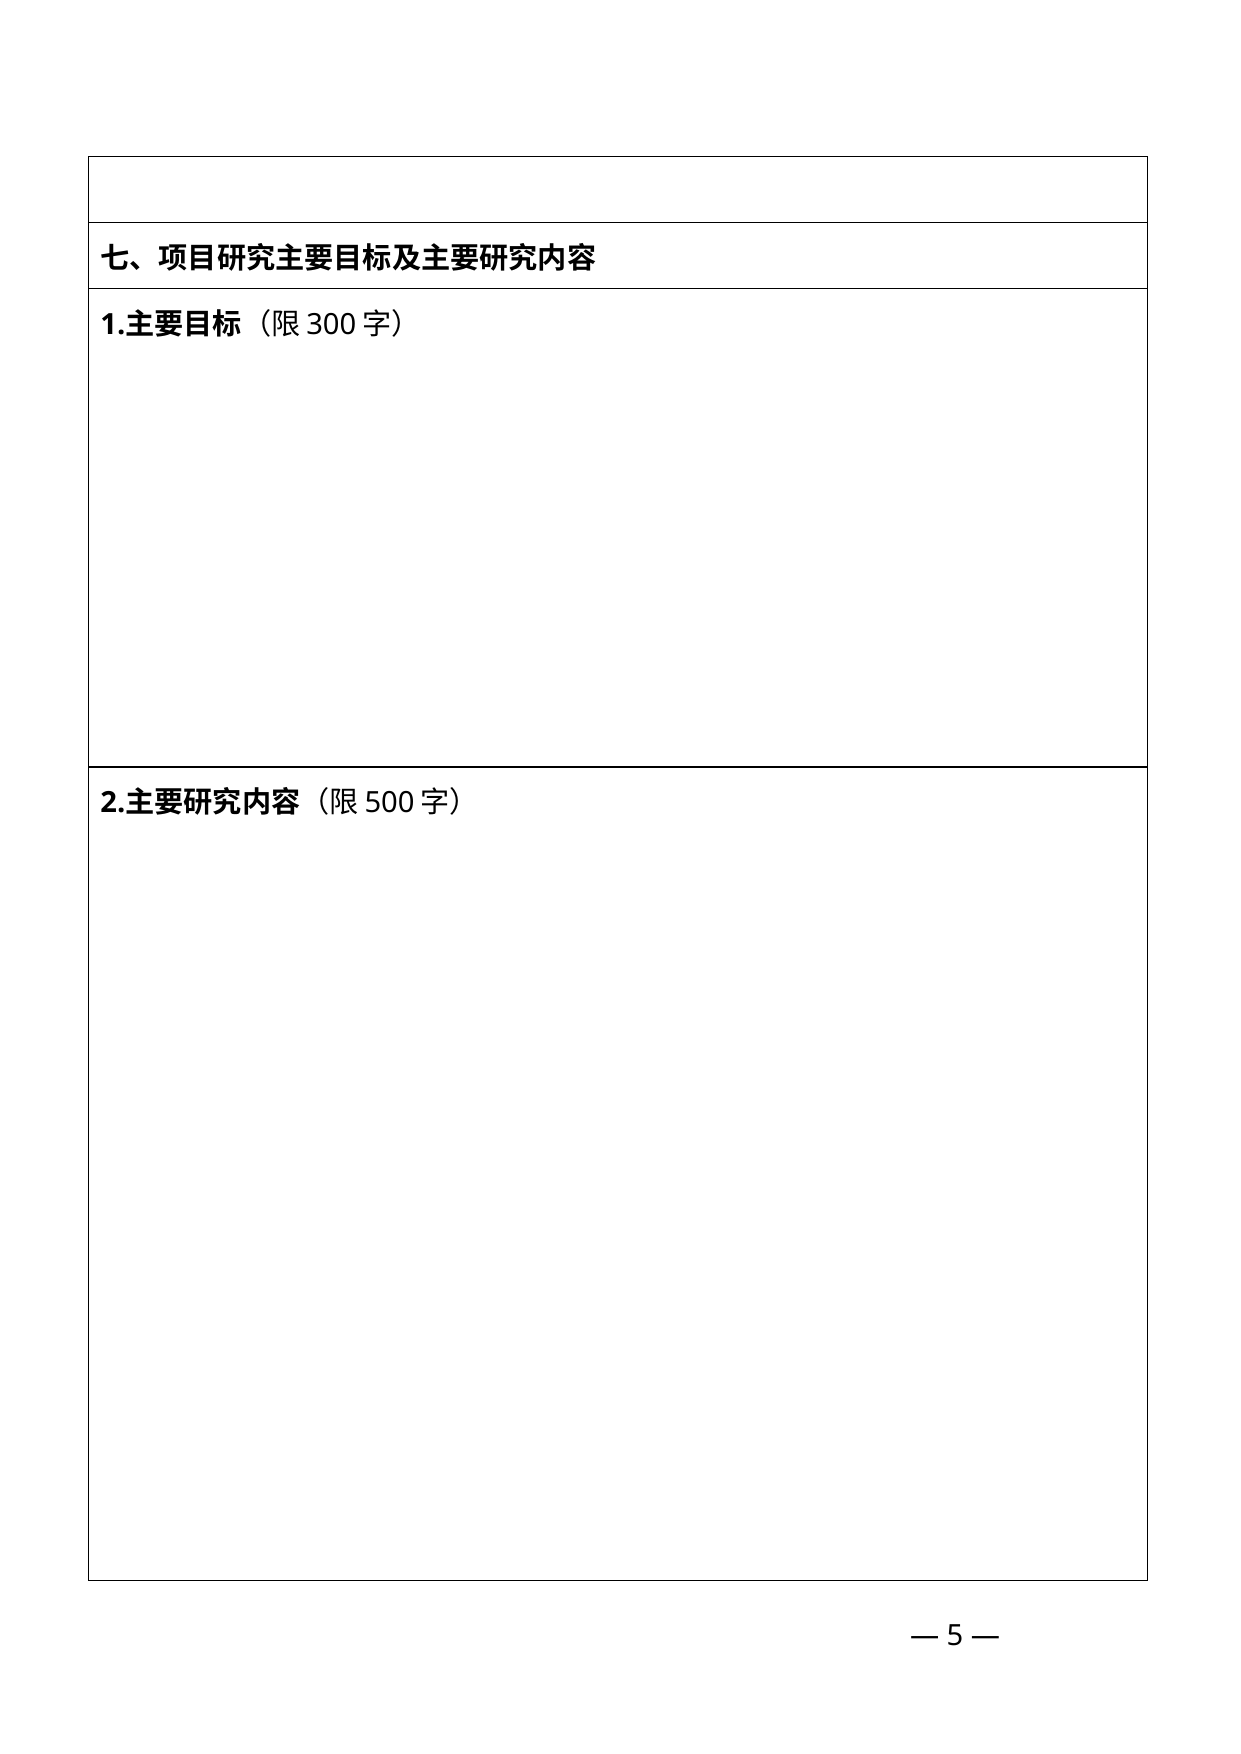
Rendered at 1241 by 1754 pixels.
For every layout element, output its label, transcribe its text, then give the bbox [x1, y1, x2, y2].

table_cell 2.主要研究内容（限500字） [89, 768, 1147, 1580]
table_cell 1.主要目标（限300字） [89, 289, 1147, 766]
table_cell [89, 157, 1147, 222]
table_cell 七、项目研究主要目标及主要研究内容 [89, 223, 1147, 288]
